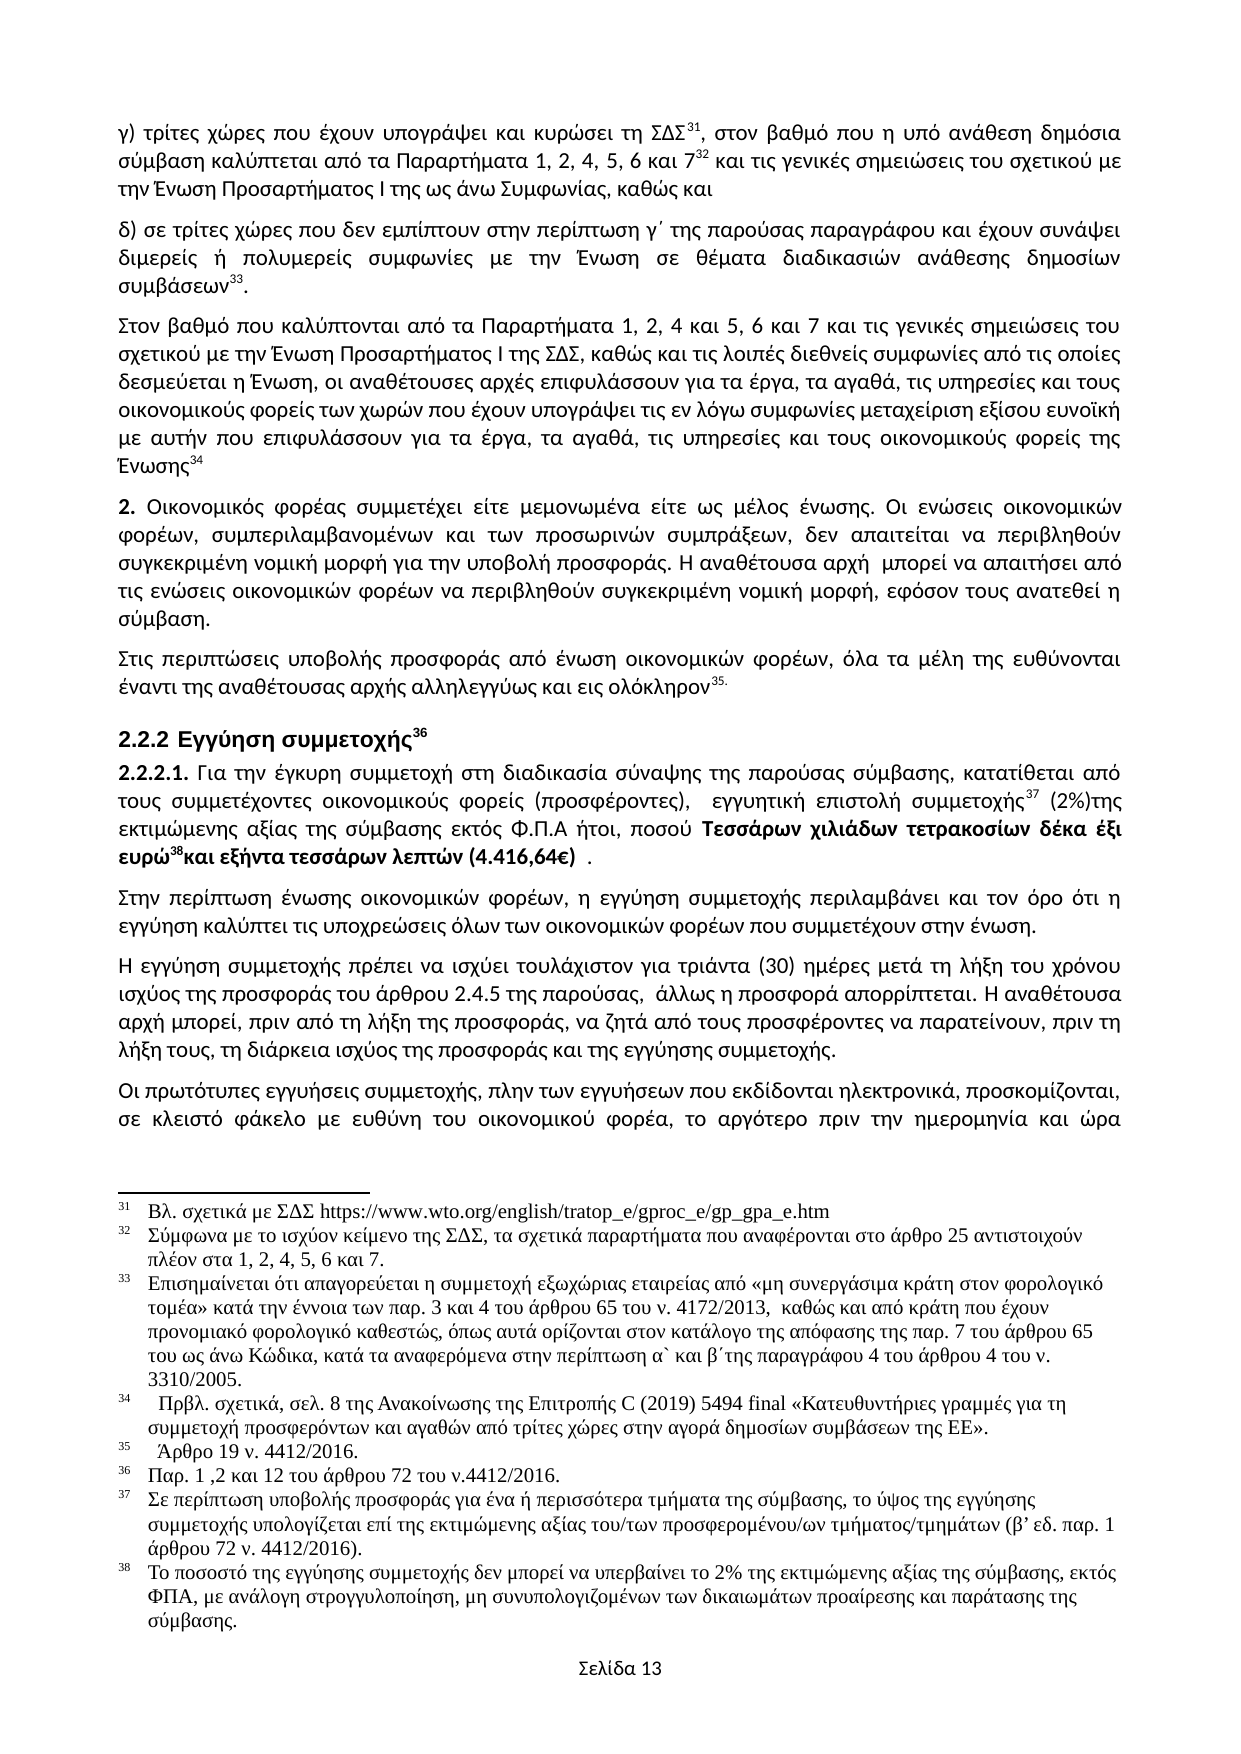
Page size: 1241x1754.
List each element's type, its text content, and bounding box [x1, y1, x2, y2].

text Στις περιπτώσεις υποβολής προσφοράς από ένωση οικονομικών φορέων, όλα τα μέλη της ευθύνονται έναντι της αναθέτουσας αρχής αλληλεγγύως και εις ολόκληρον. [118, 644, 1122, 701]
text 2. Οικονομικός φορέας συμμετέχει είτε μεμονωμένα είτε ως μέλος ένωσης. Οι ενώσεις οικονομικών φορέων, συμπεριλαμβανομένων και των προσωρινών συμπράξεων, δεν απαιτείται να περιβληθούν συγκεκριμένη νομική μορφή για την υποβολή προσφοράς. Η αναθέτουσα αρχή μπορεί να απαιτήσει από τις ενώσεις οικονομικών φορέων να περιβληθούν συγκεκριμένη νομική μορφή, εφόσον τους ανατεθεί η σύμβαση. [118, 492, 1122, 632]
text Η εγγύηση συμμετοχής πρέπει να ισχύει τουλάχιστον για τριάντα (30) ημέρες μετά τη λήξη του χρόνου ισχύος της προσφοράς του άρθρου 2.4.5 της παρούσας, άλλως η προσφορά απορρίπτεται. Η αναθέτουσα αρχή μπορεί, πριν από τη λήξη της προσφοράς, να ζητά από τους προσφέροντες να παρατείνουν, πριν τη λήξη τους, τη διάρκεια ισχύος της προσφοράς και της εγγύησης συμμετοχής. [118, 951, 1122, 1063]
text δ) σε τρίτες χώρες που δεν εμπίπτουν στην περίπτωση γ΄ της παρούσας παραγράφου και έχουν συνάψει διμερείς ή πολυμερείς συμφωνίες με την Ένωση σε θέματα διαδικασιών ανάθεσης δημοσίων συμβάσεων. [118, 215, 1122, 299]
text γ) τρίτες χώρες που έχουν υπογράψει και κυρώσει τη ΣΔΣ, στον βαθμό που η υπό ανάθεση δημόσια σύμβαση καλύπτεται από τα Παραρτήματα 1, 2, 4, 5, 6 και 7 και τις γενικές σημειώσεις του σχετικού με την Ένωση Προσαρτήματος I της ως άνω Συμφωνίας, καθώς και [118, 118, 1122, 202]
text Στον βαθμό που καλύπτονται από τα Παραρτήματα 1, 2, 4 και 5, 6 και 7 και τις γενικές σημειώσεις του σχετικού με την Ένωση Προσαρτήματος I της ΣΔΣ, καθώς και τις λοιπές διεθνείς συμφωνίες από τις οποίες δεσμεύεται η Ένωση, οι αναθέτουσες αρχές επιφυλάσσουν για τα έργα, τα αγαθά, τις υπηρεσίες και τους οικονομικούς φορείς των χωρών που έχουν υπογράψει τις εν λόγω συμφωνίες μεταχείριση εξίσου ευνοϊκή με αυτήν που επιφυλάσσουν για τα έργα, τα αγαθά, τις υπηρεσίες και τους οικονομικούς φορείς της Ένωσης [118, 311, 1122, 479]
text Στην περίπτωση ένωσης οικονομικών φορέων, η εγγύηση συμμετοχής περιλαμβάνει και τον όρο ότι η εγγύηση καλύπτει τις υποχρεώσεις όλων των οικονομικών φορέων που συμμετέχουν στην ένωση. [118, 883, 1122, 939]
subtitle 2.2.2 Εγγύηση συμμετοχής [118, 726, 1122, 752]
text Οι πρωτότυπες εγγυήσεις συμμετοχής, πλην των εγγυήσεων που εκδίδονται ηλεκτρονικά, προσκομίζονται, σε κλειστό φάκελο με ευθύνη του οικονομικού φορέα, το αργότερο πριν την ημερομηνία και ώρα αποσφράγισης των προσφορών που ορίζεται στην παρ. 3.1 της παρούσας, άλλως η προσφορά απορρίπτεται ως απαράδεκτη, μετά από γνώμη της Επιτροπής Διαγωνισμού. [118, 1076, 1122, 1132]
text 2.2.2.1. Για την έγκυρη συμμετοχή στη διαδικασία σύναψης της παρούσας σύμβασης, κατατίθεται από τους συμμετέχοντες οικονομικούς φορείς (προσφέροντες), εγγυητική επιστολή συμμετοχής (2%)της εκτιμώμενης αξίας της σύμβασης εκτός Φ.Π.Α ήτοι, ποσού Τεσσάρων χιλιάδων τετρακοσίων δέκα έξι ευρώκαι εξήντα τεσσάρων λεπτών (4.416,64€) . [118, 758, 1122, 870]
